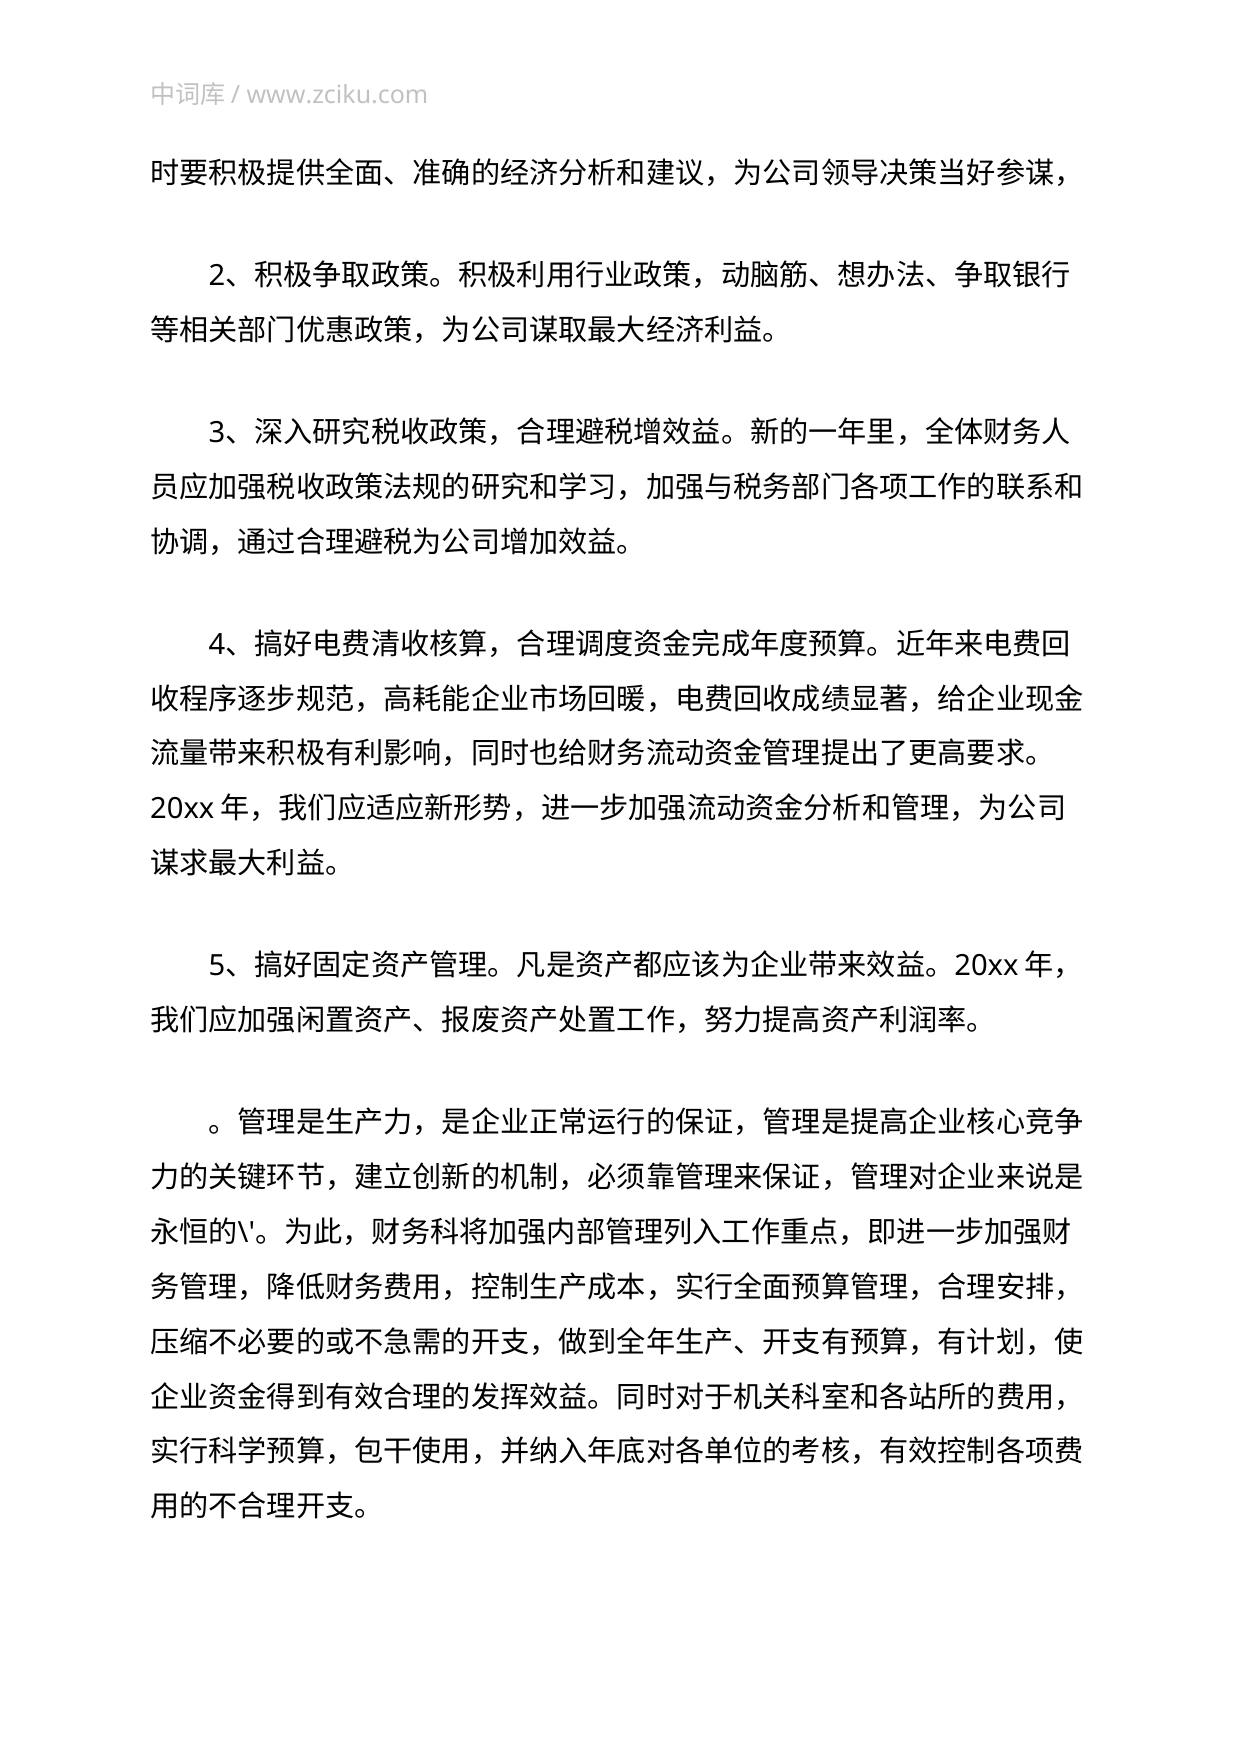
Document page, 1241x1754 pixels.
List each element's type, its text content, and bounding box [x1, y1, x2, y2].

text 5、搞好固定资产管理。凡是资产都应该为企业带来效益。20xx年，我们应加强闲置资产、报废资产处置工作，努力提高资产利润率。 [150, 942, 1090, 1039]
text 2、积极争取政策。积极利用行业政策，动脑筋、想办法、争取银行等相关部门优惠政策，为公司谋取最大经济利益。 [150, 252, 1090, 349]
text 3、深入研究税收政策，合理避税增效益。新的一年里，全体财务人员应加强税收政策法规的研究和学习，加强与税务部门各项工作的联系和协调，通过合理避税为公司增加效益。 [150, 408, 1090, 561]
text 。管理是生产力，是企业正常运行的保证，管理是提高企业核心竞争力的关键环节，建立创新的机制，必须靠管理来保证，管理对企业来说是永恒的\'。为此，财务科将加强内部管理列入工作重点，即进一步加强财务管理，降低财务费用，控制生产成本，实行全面预算管理，合理安排，压缩不必要的或不急需的开支，做到全年生产、开支有预算，有计划，使企业资金得到有效合理的发挥效益。同时对于机关科室和各站所的费用，实行科学预算，包干使用，并纳入年底对各单位的考核，有效控制各项费用的不合理开支。 [150, 1098, 1090, 1525]
text 4、搞好电费清收核算，合理调度资金完成年度预算。近年来电费回收程序逐步规范，高耗能企业市场回暖，电费回收成绩显著，给企业现金流量带来积极有利影响，同时也给财务流动资金管理提出了更高要求。20xx年，我们应适应新形势，进一步加强流动资金分析和管理，为公司谋求最大利益。 [150, 620, 1090, 882]
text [150, 150, 1090, 192]
